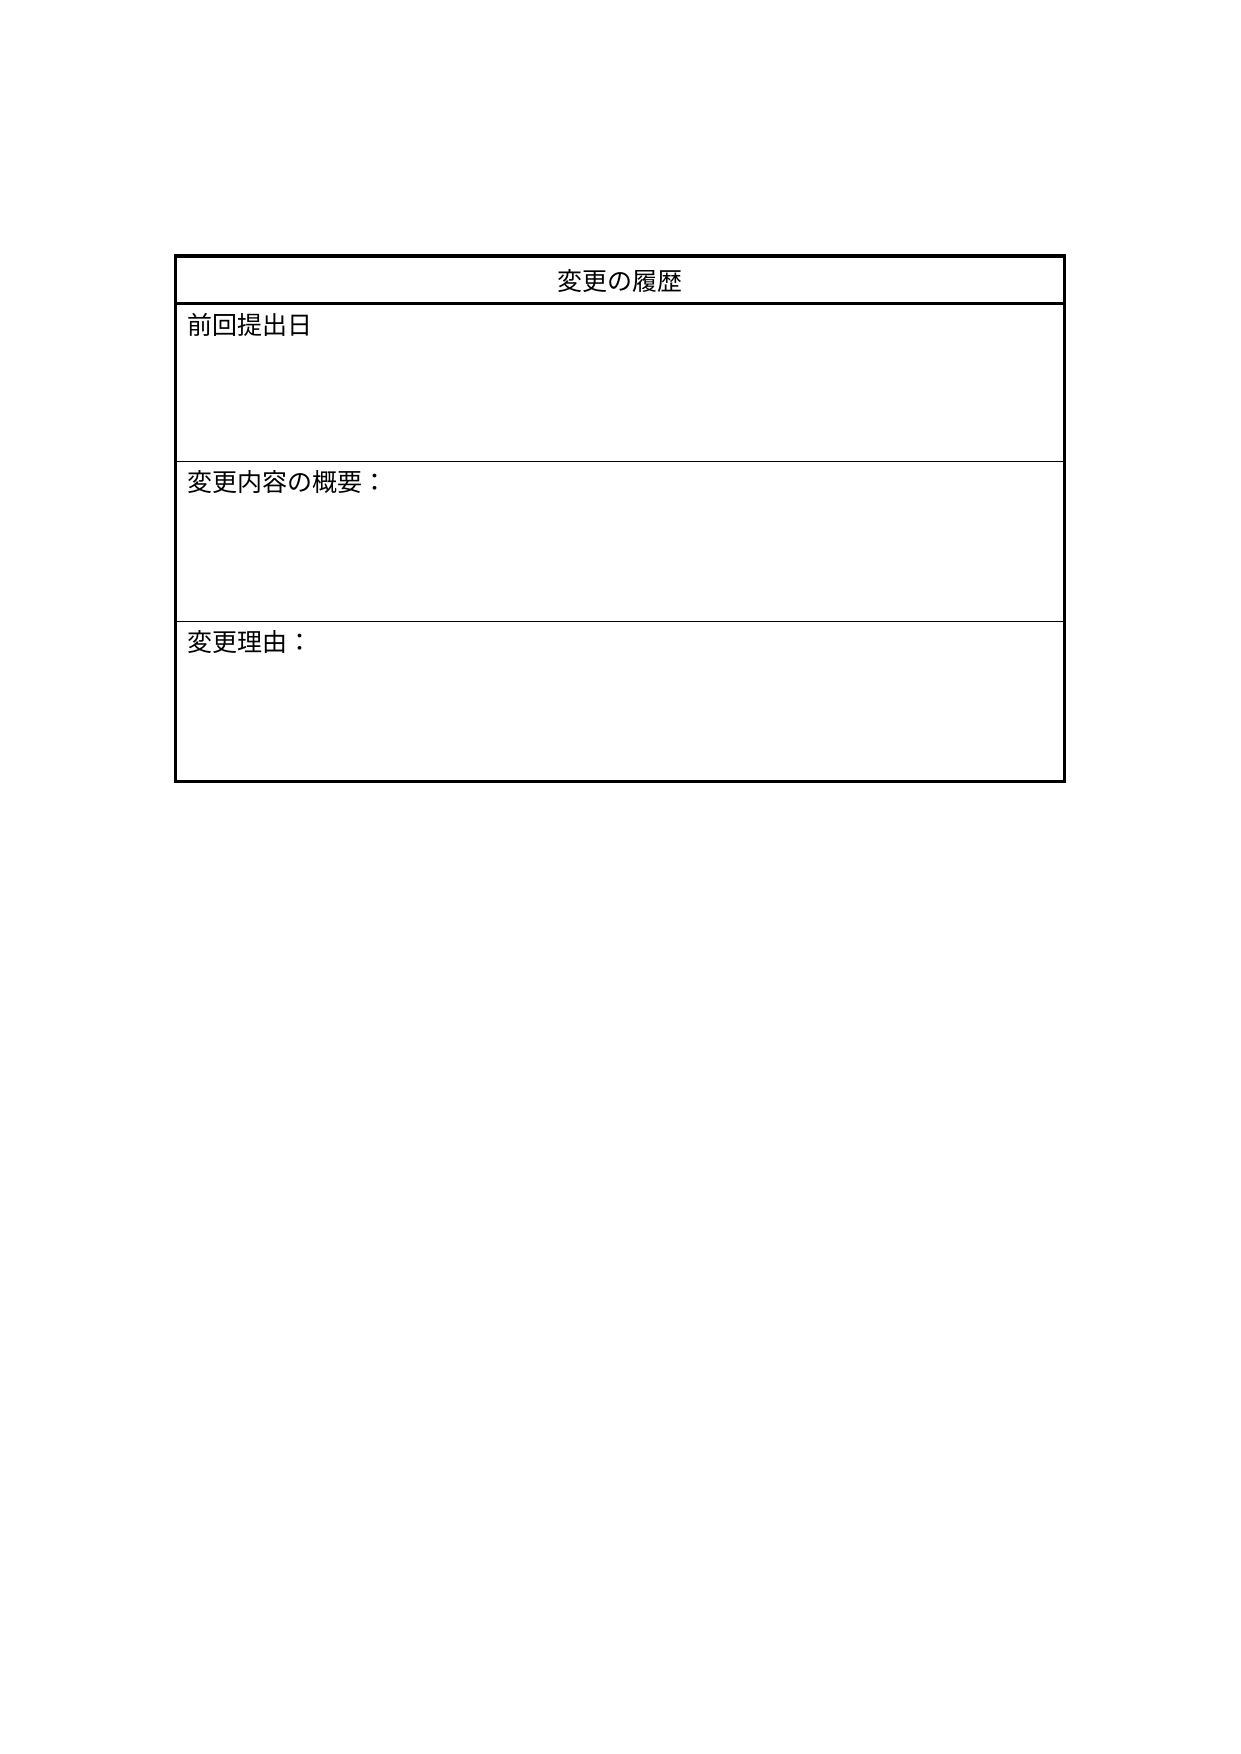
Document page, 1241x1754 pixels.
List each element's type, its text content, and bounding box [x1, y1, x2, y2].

table_cell 前回提出日 [177, 305, 1063, 461]
table_cell 変更理由： [177, 622, 1063, 780]
table_header 変更の履歴 [177, 258, 1063, 302]
table_cell 変更内容の概要： [177, 462, 1063, 621]
